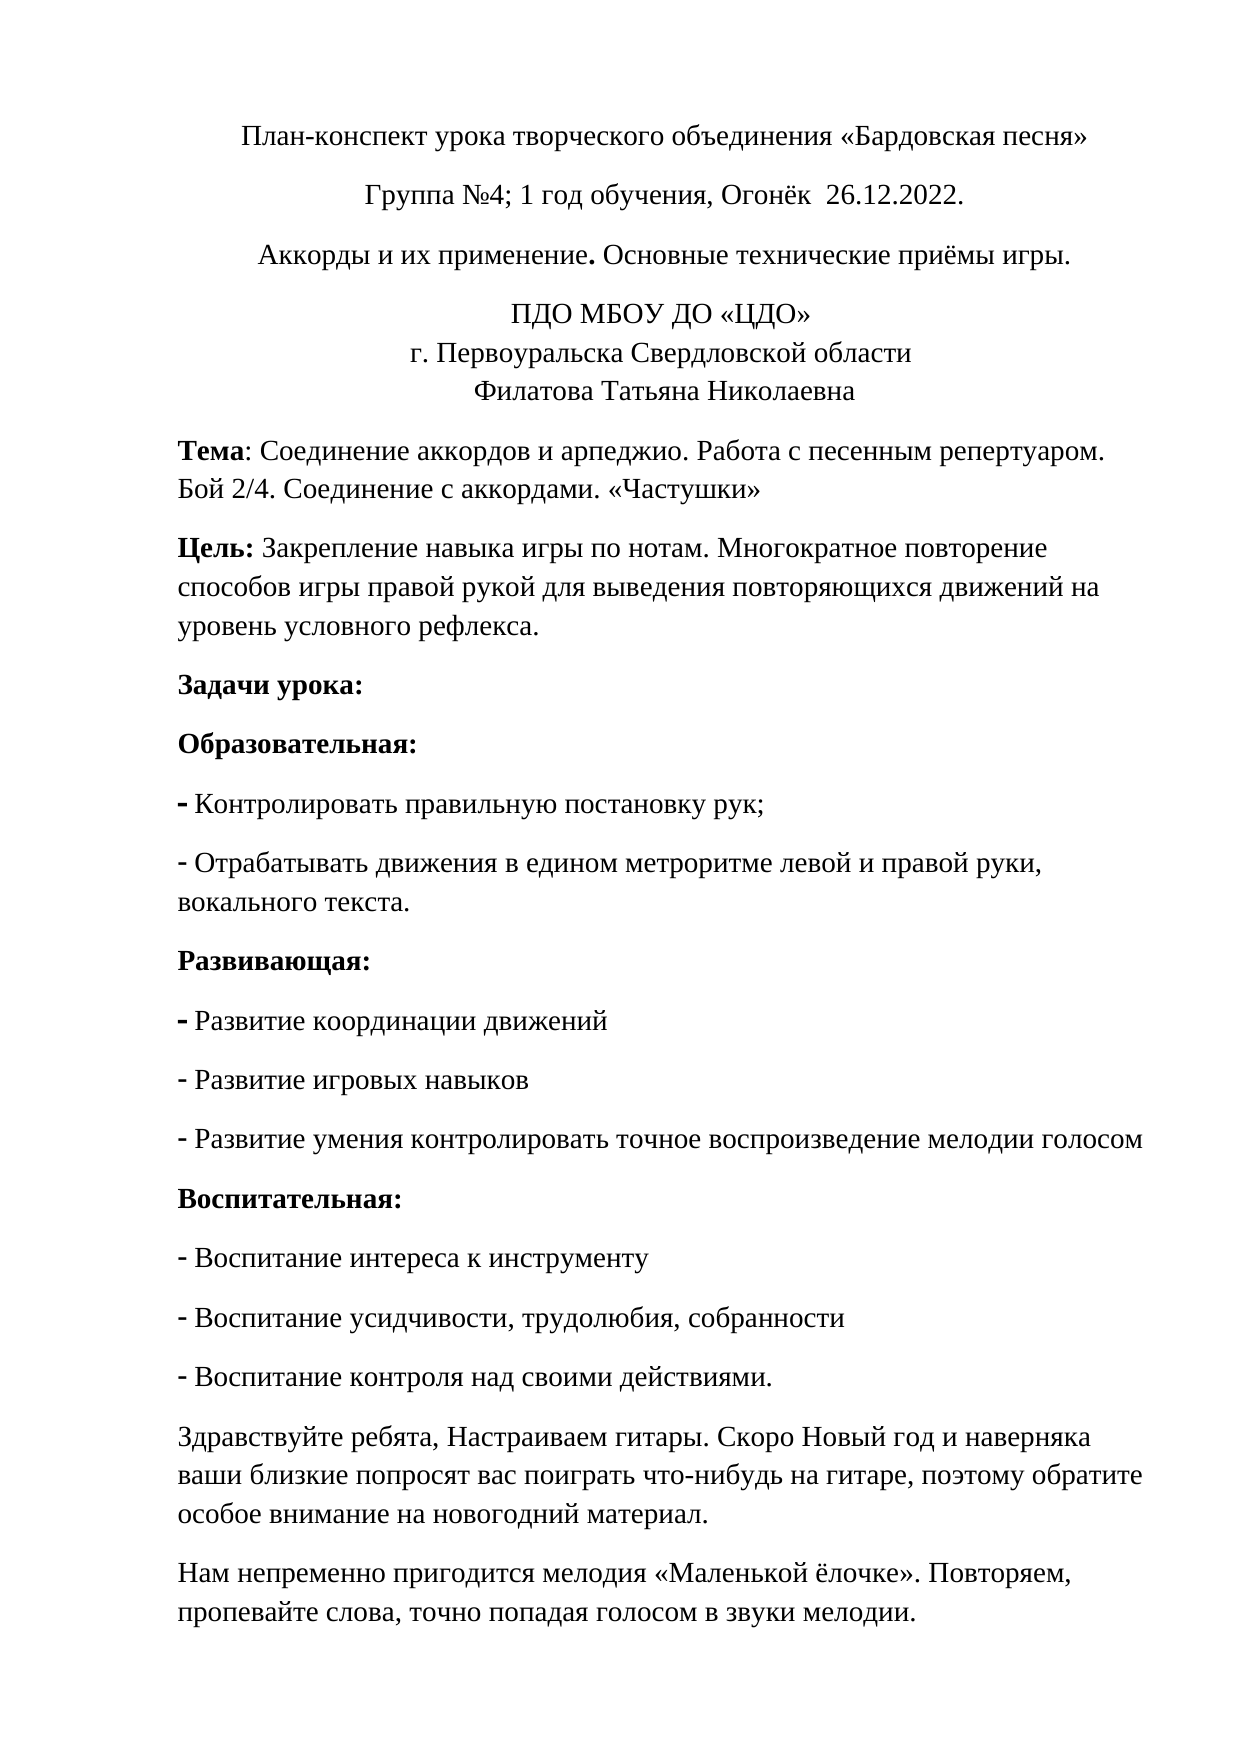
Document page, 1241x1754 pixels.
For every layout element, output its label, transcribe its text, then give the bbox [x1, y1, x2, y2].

text ПДО МБОУ ДО «ЦДО» г. Первоуральска Свердловской области Филатова Татьяна Николаевна [177, 296, 1152, 407]
text Воспитание интереса к инструменту [177, 1241, 1152, 1274]
text Аккорды и их применение. Основные технические приёмы игры. [177, 237, 1152, 270]
text Группа №4; 1 год обучения, Огонёк 26.12.2022. [177, 177, 1152, 211]
text Отрабатывать движения в едином метроритме левой и правой руки, вокального текста. [177, 845, 1152, 917]
text Развитие умения контролировать точное воспроизведение мелодии голосом [177, 1122, 1152, 1155]
text Развитие координации движений [177, 1003, 1152, 1036]
text Нам непременно пригодится мелодия «Маленькой ёлочке». Повторяем, пропевайте слова, точно попадая голосом в звуки мелодии. [177, 1555, 1152, 1627]
text Цель: Закрепление навыка игры по нотам. Многократное повторение способов игры правой рукой для выведения повторяющихся движений на уровень условного рефлекса. [177, 531, 1152, 641]
text Воспитание усидчивости, трудолюбия, собранности [177, 1300, 1152, 1334]
text Контролировать правильную постановку рук; [177, 786, 1152, 819]
text Образовательная: [177, 726, 1152, 760]
text Задачи урока: [177, 667, 1152, 701]
text Развивающая: [177, 943, 1152, 977]
text План-конспект урока творческого объединения «Бардовская песня» [177, 118, 1152, 152]
text Тема: Соединение аккордов и арпеджио. Работа с песенным репертуаром. Бой 2/4. Соединение с аккордами. «Частушки» [177, 433, 1152, 505]
text Развитие игровых навыков [177, 1062, 1152, 1096]
text Воспитание контроля над своими действиями. [177, 1359, 1152, 1393]
text Здравствуйте ребята, Настраиваем гитары. Скоро Новый год и наверняка ваши близкие попросят вас поиграть что-нибудь на гитаре, поэтому обратите особое внимание на новогодний материал. [177, 1419, 1152, 1529]
text Воспитательная: [177, 1181, 1152, 1215]
